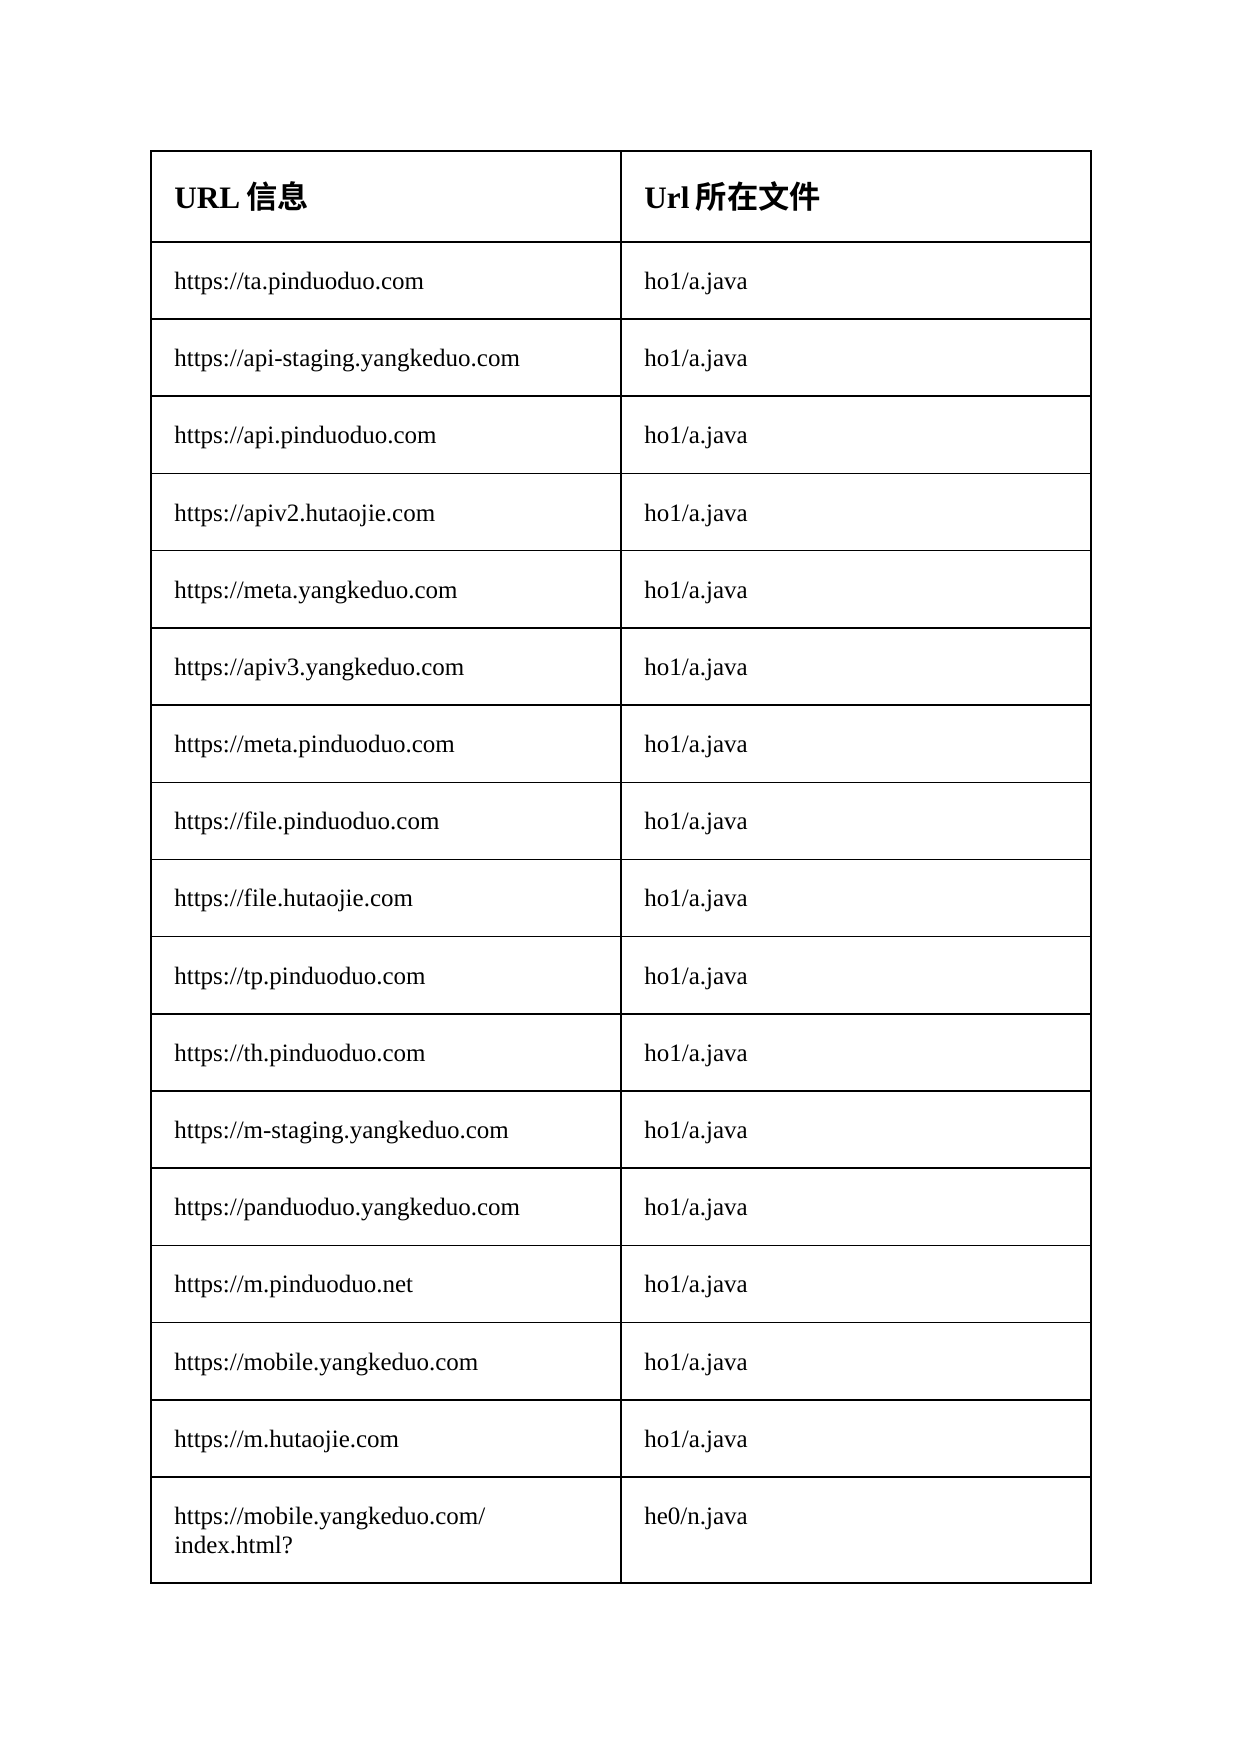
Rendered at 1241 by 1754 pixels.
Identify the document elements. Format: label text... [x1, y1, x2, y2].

table_cell https://meta.yangkeduo.com [152, 551, 620, 627]
table_cell ho1/a.java [622, 629, 1090, 704]
table_cell https://mobile.yangkeduo.com [152, 1323, 620, 1399]
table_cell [152, 1478, 620, 1582]
table_cell ho1/a.java [622, 320, 1090, 395]
table_cell https://th.pinduoduo.com [152, 1015, 620, 1090]
table_cell https://panduoduo.yangkeduo.com [152, 1169, 620, 1244]
table_cell https://meta.pinduoduo.com [152, 706, 620, 781]
table_cell ho1/a.java [622, 1323, 1090, 1399]
table_cell ho1/a.java [622, 1169, 1090, 1244]
table_header URL信息 [152, 152, 620, 241]
table_cell ho1/a.java [622, 706, 1090, 781]
table_cell ho1/a.java [622, 1246, 1090, 1322]
table_cell https://m.hutaojie.com [152, 1401, 620, 1476]
table_cell ho1/a.java [622, 1401, 1090, 1476]
table_cell https://apiv2.hutaojie.com [152, 474, 620, 550]
table_cell https://tp.pinduoduo.com [152, 937, 620, 1013]
table_cell ho1/a.java [622, 551, 1090, 627]
table_cell ho1/a.java [622, 1092, 1090, 1167]
table_cell ho1/a.java [622, 783, 1090, 858]
table_cell he0/n.java [622, 1478, 1090, 1582]
table_cell https://file.pinduoduo.com [152, 783, 620, 858]
table_cell https://m-staging.yangkeduo.com [152, 1092, 620, 1167]
table_cell https://file.hutaojie.com [152, 860, 620, 936]
table_cell ho1/a.java [622, 937, 1090, 1013]
table_cell ho1/a.java [622, 474, 1090, 550]
table_cell ho1/a.java [622, 860, 1090, 936]
table_cell ho1/a.java [622, 1015, 1090, 1090]
table_cell https://ta.pinduoduo.com [152, 243, 620, 318]
table_cell https://apiv3.yangkeduo.com [152, 629, 620, 704]
table_cell https://m.pinduoduo.net [152, 1246, 620, 1322]
table_cell ho1/a.java [622, 397, 1090, 473]
table_cell ho1/a.java [622, 243, 1090, 318]
table_cell https://api-staging.yangkeduo.com [152, 320, 620, 395]
table_cell https://api.pinduoduo.com [152, 397, 620, 473]
table_header Url所在文件 [622, 152, 1090, 241]
